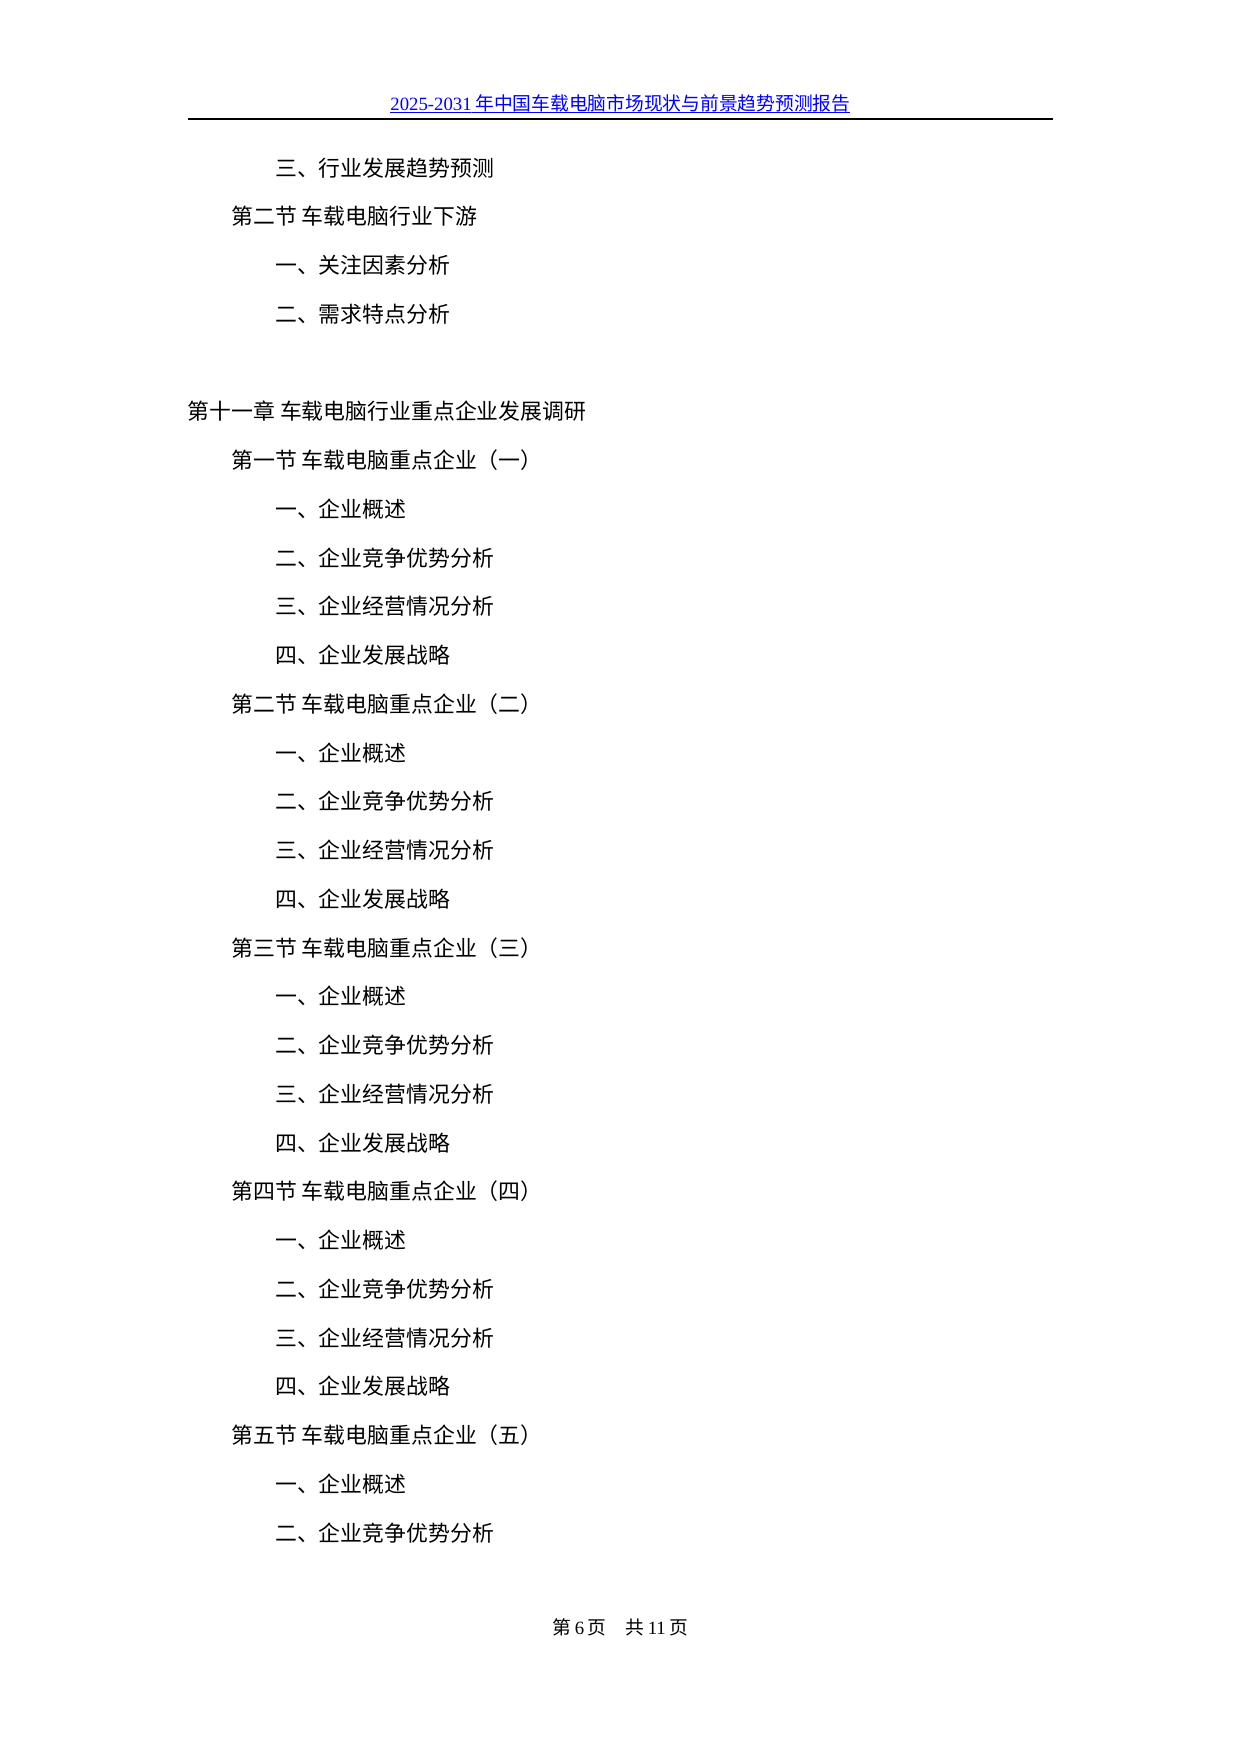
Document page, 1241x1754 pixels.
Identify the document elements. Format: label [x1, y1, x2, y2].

text [187, 150, 1053, 1548]
